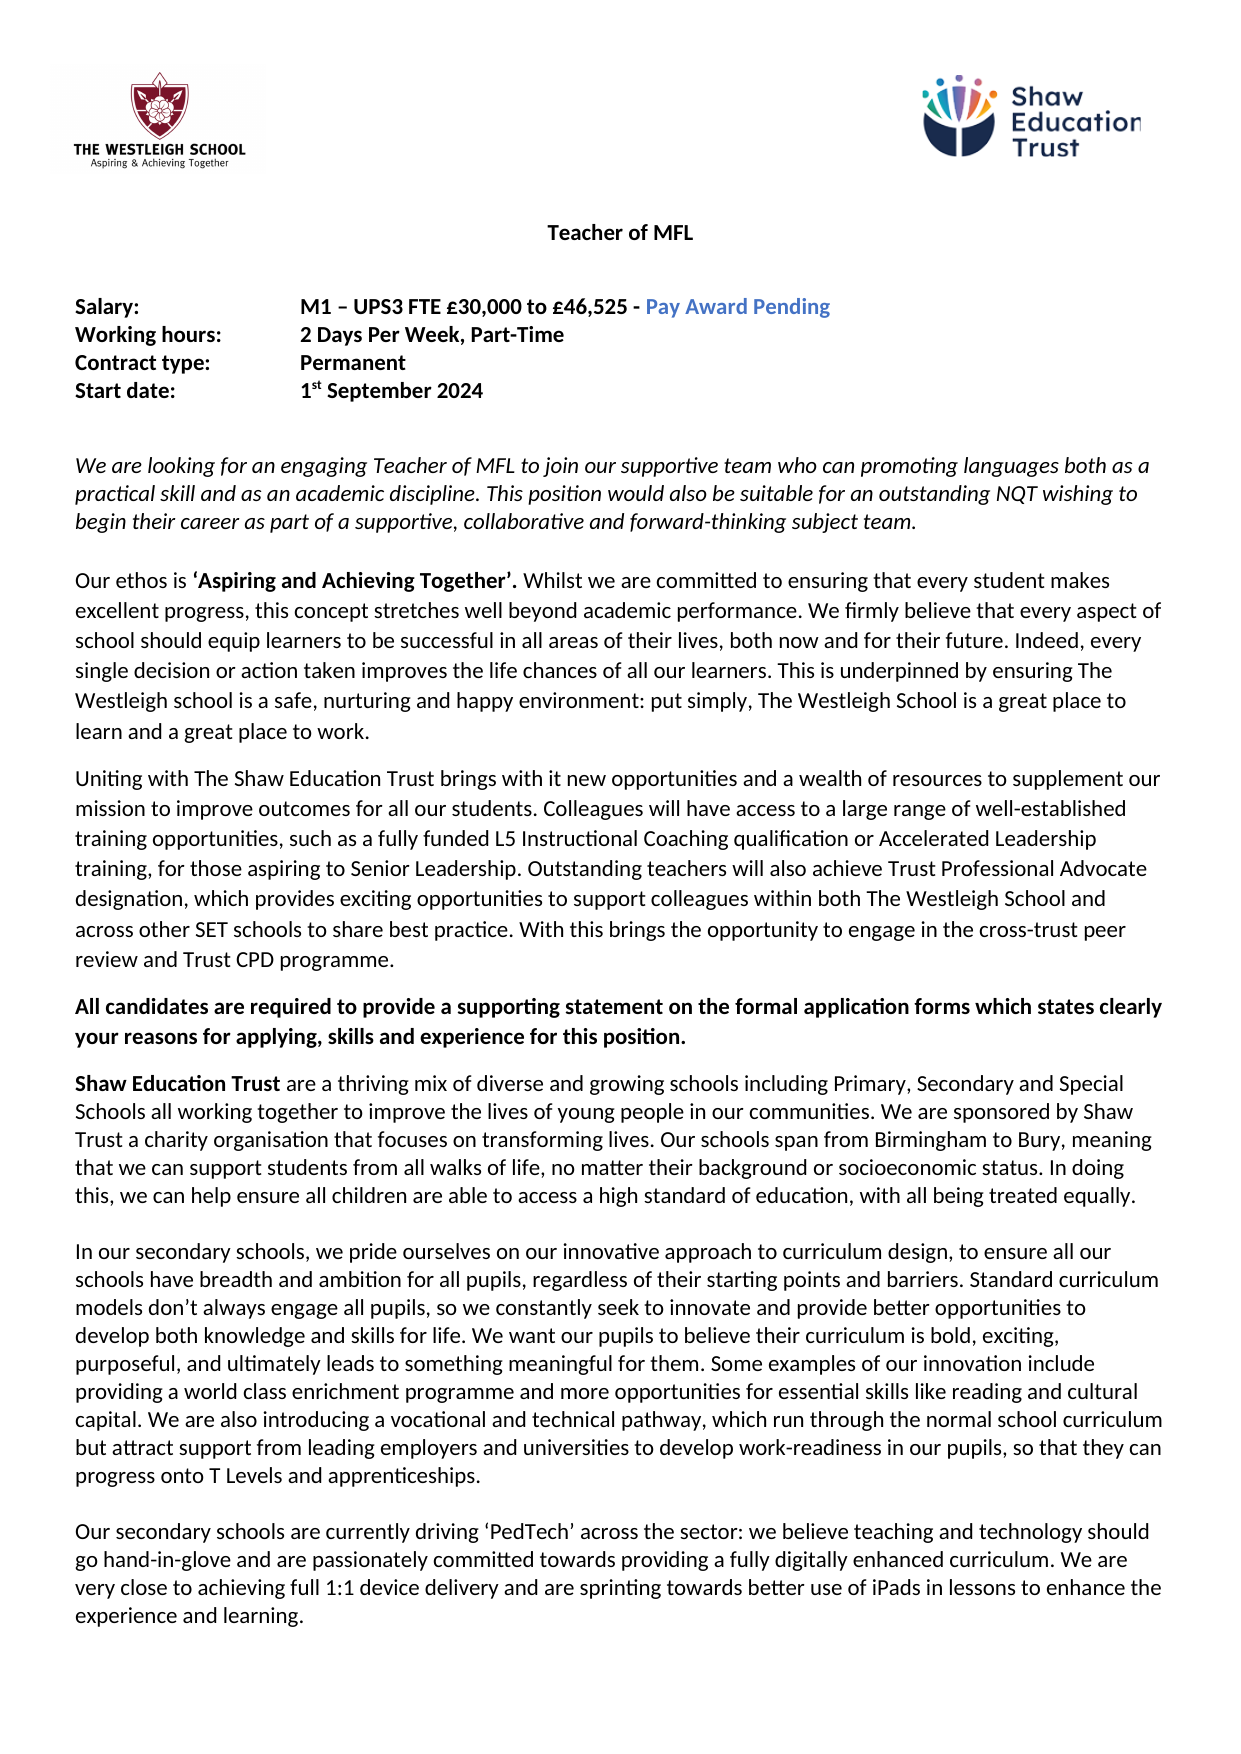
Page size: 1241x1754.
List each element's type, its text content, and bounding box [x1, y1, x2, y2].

text We are looking for an engaging Teacher of MFL to join our supportive team who can promoting languages both as a practical skill and as an academic discipline. This position would also be suitable for an outstanding NQT wishing to begin their career as part of a supportive, collaborative and forward-thinking subject team. [75, 451, 1165, 536]
text Working hours: 2 Days Per Week, Part-Time [75, 321, 1165, 348]
text All candidates are required to provide a supporting statement on the formal application forms which states clearly your reasons for applying, skills and experience for this position. [75, 992, 1165, 1050]
text Uniting with The Shaw Education Trust brings with it new opportunities and a wealth of resources to supplement our mission to improve outcomes for all our students. Colleagues will have access to a large range of well-established training opportunities, such as a fully funded L5 Instructional Coaching qualification or Accelerated Leadership training, for those aspiring to Senior Leadership. Outstanding teachers will also achieve Trust Professional Advocate designation, which provides exciting opportunities to support colleagues within both The Westleigh School and across other SET schools to share best practice. With this brings the opportunity to engage in the cross-trust peer review and Trust CPD programme. [75, 764, 1165, 973]
text Start date: 1st September 2024 [75, 377, 1165, 404]
picture [921, 75, 1141, 156]
text Salary: M1 – UPS3 FTE £30,000 to £46,525 - Pay Award Pending [75, 292, 1165, 321]
text Contract type: Permanent [75, 348, 1165, 377]
text Teacher of MFL [75, 218, 1165, 246]
text Shaw Education Trust are a thriving mix of diverse and growing schools including Primary, Secondary and Special Schools all working together to improve the lives of young people in our communities. We are sponsored by Shaw Trust a charity organisation that focuses on transforming lives. Our schools span from Birmingham to Bury, meaning that we can support students from all walks of life, no matter their background or socioeconomic status. In doing this, we can help ensure all children are able to access a high standard of education, with all being treated equally. [75, 1069, 1165, 1209]
text Our secondary schools are currently driving ‘PedTech’ across the sector: we believe teaching and technology should go hand-in-glove and are passionately committed towards providing a fully digitally enhanced curriculum. We are very close to achieving full 1:1 device delivery and are sprinting towards better use of iPads in lessons to enhance the experience and learning. [75, 1517, 1165, 1629]
picture [50, 64, 266, 174]
text In our secondary schools, we pride ourselves on our innovative approach to curriculum design, to ensure all our schools have breadth and ambition for all pupils, regardless of their starting points and barriers. Standard curriculum models don’t always engage all pupils, so we constantly seek to innovate and provide better opportunities to develop both knowledge and skills for life. We want our pupils to believe their curriculum is bold, exciting, purposeful, and ultimately leads to something meaningful for them. Some examples of our innovation include providing a world class enrichment programme and more opportunities for essential skills like reading and cultural capital. We are also introducing a vocational and technical pathway, which run through the normal school curriculum but attract support from leading employers and universities to develop work-readiness in our pupils, so that they can progress onto T Levels and apprenticeships. [75, 1237, 1165, 1489]
text Our ethos is ‘Aspiring and Achieving Together’. Whilst we are committed to ensuring that every student makes excellent progress, this concept stretches well beyond academic performance. We firmly believe that every aspect of school should equip learners to be successful in all areas of their lives, both now and for their future. Indeed, every single decision or action taken improves the life chances of all our learners. This is underpinned by ensuring The Westleigh school is a safe, nurturing and happy environment: put simply, The Westleigh School is a great place to learn and a great place to work. [75, 536, 1165, 745]
